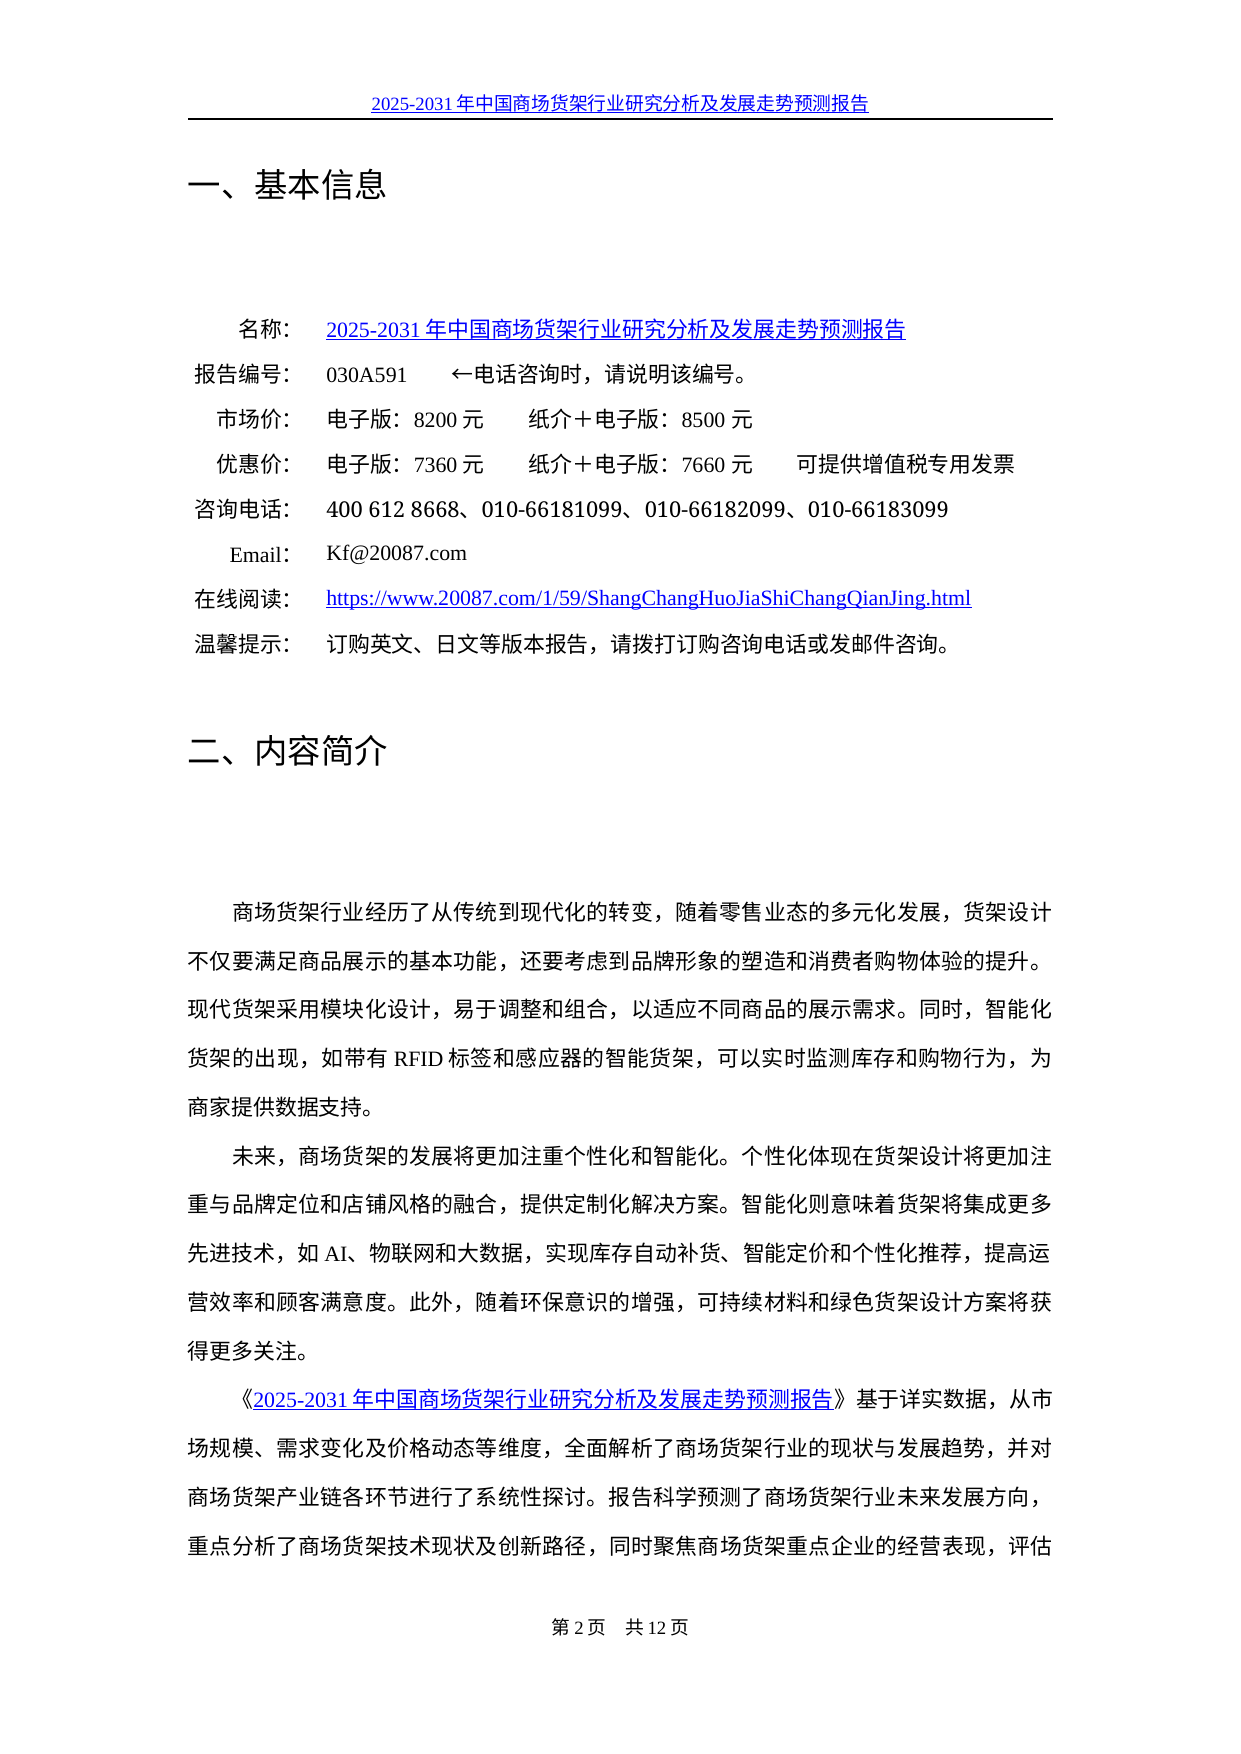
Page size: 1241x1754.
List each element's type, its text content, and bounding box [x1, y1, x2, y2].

table_cell 030A591 ←电话咨询时，请说明该编号。 [315, 357, 1073, 402]
table_cell [315, 582, 1073, 627]
table_cell 咨询电话： [167, 492, 315, 537]
table_header 名称： [167, 312, 315, 357]
table_cell Kf@20087.com [315, 537, 1073, 582]
title 一、基本信息 [187, 150, 1053, 215]
table_cell 订购英文、日文等版本报告，请拨打订购咨询电话或发邮件咨询。 [315, 627, 1073, 672]
table_cell 电子版：7360 元 纸介＋电子版：7660 元 可提供增值税专用发票 [315, 447, 1073, 492]
table_cell 优惠价： [167, 447, 315, 492]
table_cell 400 612 8668、010-66181099、010-66182099、010-66183099 [315, 492, 1073, 537]
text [187, 894, 1053, 1561]
title 二、内容简介 [187, 717, 1053, 782]
table_cell Email： [167, 537, 315, 582]
table_cell 温馨提示： [167, 627, 315, 672]
table_cell 电子版：8200 元 纸介＋电子版：8500 元 [315, 402, 1073, 447]
table_cell 在线阅读： [167, 582, 315, 627]
table_header 2025-2031年中国商场货架行业研究分析及发展走势预测报告 [315, 312, 1073, 357]
table_cell 市场价： [167, 402, 315, 447]
table_cell 报告编号： [167, 357, 315, 402]
